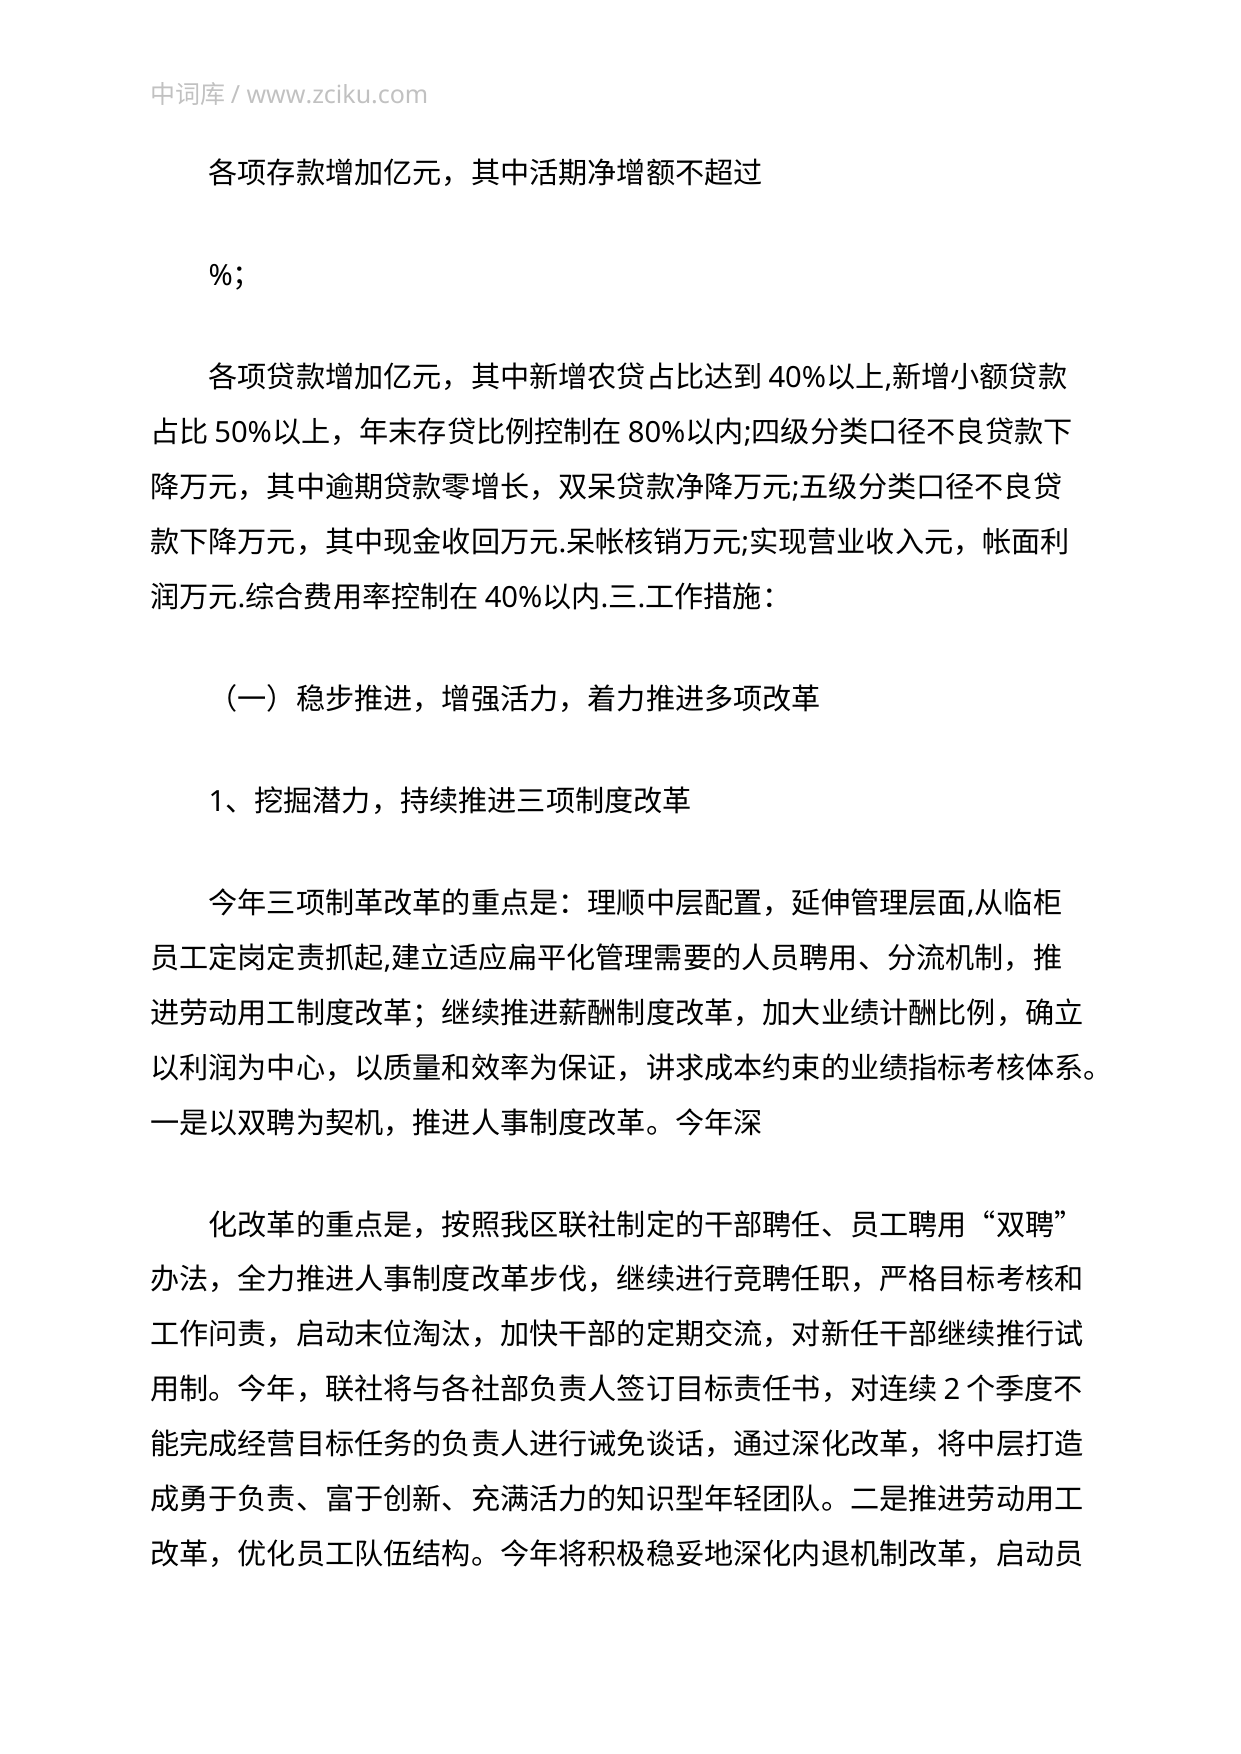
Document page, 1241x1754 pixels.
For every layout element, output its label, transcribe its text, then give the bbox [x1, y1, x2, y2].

text 各项存款增加亿元，其中活期净增额不超过 [150, 150, 1090, 192]
text %； [150, 252, 1090, 294]
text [150, 1201, 1090, 1573]
text （一）稳步推进，增强活力，着力推进多项改革 [150, 676, 1090, 718]
text 各项贷款增加亿元，其中新增农贷占比达到40%以上,新增小额贷款占比50%以上，年末存贷比例控制在80%以内;四级分类口径不良贷款下降万元，其中逾期贷款零增长，双呆贷款净降万元;五级分类口径不良贷款下降万元，其中现金收回万元.呆帐核销万元;实现营业收入元，帐面利润万元.综合费用率控制在40%以内.三.工作措施： [150, 354, 1090, 616]
text 今年三项制革改革的重点是：理顺中层配置，延伸管理层面,从临柜员工定岗定责抓起,建立适应扁平化管理需要的人员聘用、分流机制，推进劳动用工制度改革；继续推进薪酬制度改革，加大业绩计酬比例，确立以利润为中心，以质量和效率为保证，讲求成本约束的业绩指标考核体系。一是以双聘为契机，推进人事制度改革。今年深 [150, 879, 1090, 1142]
text 1、挖掘潜力，持续推进三项制度改革 [150, 777, 1090, 820]
